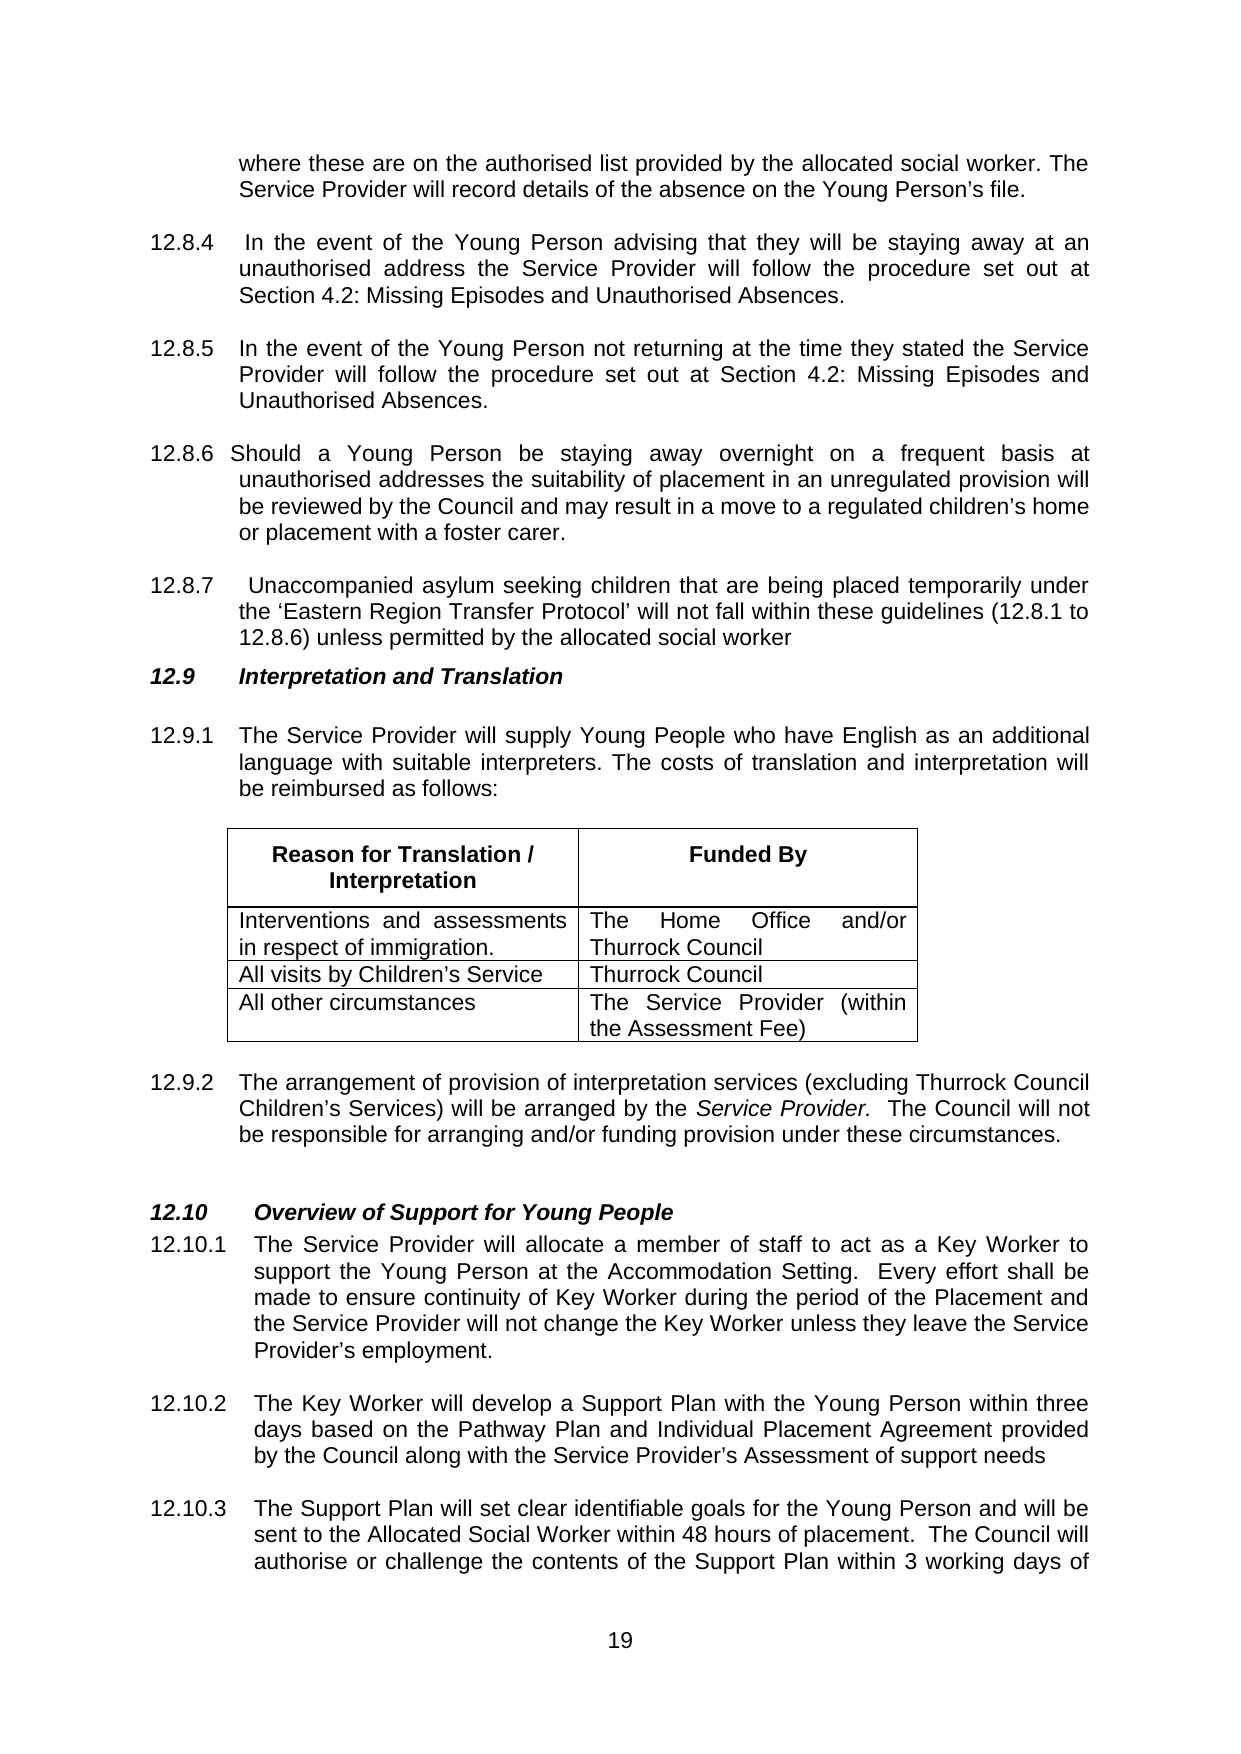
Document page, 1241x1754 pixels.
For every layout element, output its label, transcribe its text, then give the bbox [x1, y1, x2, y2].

text 12.8.7 Unaccompanied asylum seeking children that are being placed temporarily under the ‘Eastern Region Transfer Protocol’ will not fall within these guidelines (12.8.1 to 12.8.6) unless permitted by the allocated social worker [150, 572, 1090, 651]
text 12.8.5 In the event of the Young Person not returning at the time they stated the Service Provider will follow the procedure set out at Section 4.2: Missing Episodes and Unauthorised Absences. [150, 334, 1090, 413]
table_cell Interventions and assessments in respect of immigration. [228, 908, 578, 960]
table_cell All other circumstances [228, 989, 578, 1041]
text 12.9.1 The Service Provider will supply Young People who have English as an additional language with suitable interpreters. The costs of translation and interpretation will be reimbursed as follows: [150, 722, 1090, 801]
text 12.10.1 The Service Provider will allocate a member of staff to act as a Key Worker to support the Young Person at the Accommodation Setting. Every effort shall be made to ensure continuity of Key Worker during the period of the Placement and the Service Provider will not change the Key Worker unless they leave the Service Provider’s employment. [150, 1231, 1090, 1363]
table_cell The Service Provider (within the Assessment Fee) [579, 989, 917, 1041]
subtitle 12.10 Overview of Support for Young People [150, 1199, 1090, 1225]
text 12.10.2 The Key Worker will develop a Support Plan with the Young Person within three days based on the Pathway Plan and Individual Placement Agreement provided by the Council along with the Service Provider’s Assessment of support needs [150, 1389, 1090, 1468]
table_cell Thurrock Council [579, 961, 917, 987]
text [150, 150, 1090, 203]
table_header Reason for Translation / Interpretation [228, 829, 578, 906]
text 12.9.2 The arrangement of provision of interpretation services (excluding Thurrock Council Children’s Services) will be arranged by the Service Provider. The Council will not be responsible for arranging and/or funding provision under these circumstances. [150, 1069, 1090, 1148]
text 12.8.6 Should a Young Person be staying away overnight on a frequent basis at unauthorised addresses the suitability of placement in an unregulated provision will be reviewed by the Council and may result in a move to a regulated children’s home or placement with a foster carer. [150, 440, 1090, 545]
text 12.8.4 In the event of the Young Person advising that they will be staying away at an unauthorised address the Service Provider will follow the procedure set out at Section 4.2: Missing Episodes and Unauthorised Absences. [150, 229, 1090, 308]
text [150, 1495, 1090, 1574]
table_cell The Home Office and/or Thurrock Council [579, 908, 917, 960]
table_cell All visits by Children’s Service [228, 961, 578, 987]
table_header Funded By [579, 829, 917, 906]
subtitle 12.9 Interpretation and Translation [150, 663, 1090, 689]
